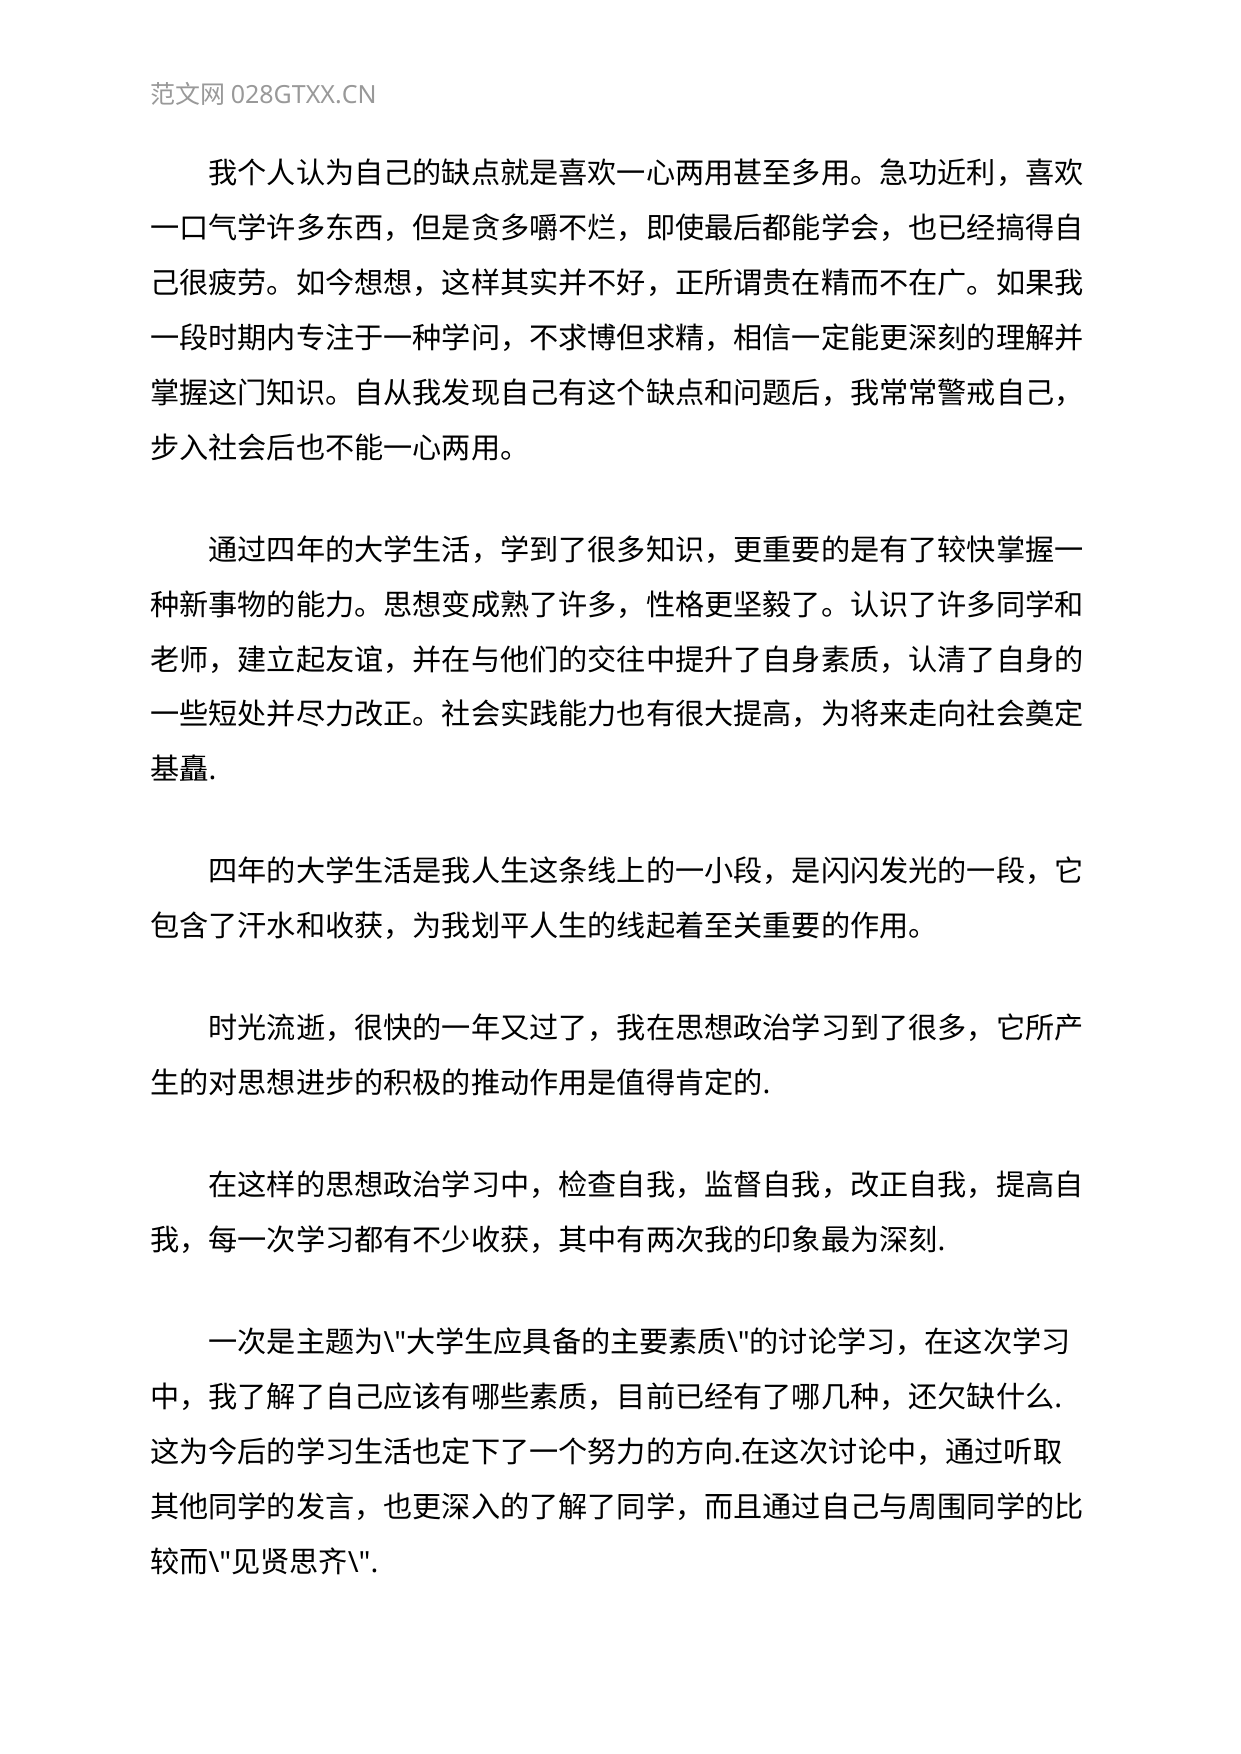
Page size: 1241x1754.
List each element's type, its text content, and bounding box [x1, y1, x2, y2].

text 通过四年的大学生活，学到了很多知识，更重要的是有了较快掌握一种新事物的能力。思想变成熟了许多，性格更坚毅了。认识了许多同学和老师，建立起友谊，并在与他们的交往中提升了自身素质，认清了自身的一些短处并尽力改正。社会实践能力也有很大提高，为将来走向社会奠定基矗. [150, 526, 1090, 788]
text 一次是主题为\"大学生应具备的主要素质\"的讨论学习，在这次学习中，我了解了自己应该有哪些素质，目前已经有了哪几种，还欠缺什么.这为今后的学习生活也定下了一个努力的方向.在这次讨论中，通过听取其他同学的发言，也更深入的了解了同学，而且通过自己与周围同学的比较而\"见贤思齐\". [150, 1318, 1090, 1581]
text 在这样的思想政治学习中，检查自我，监督自我，改正自我，提高自我，每一次学习都有不少收获，其中有两次我的印象最为深刻. [150, 1161, 1090, 1259]
text 时光流逝，很快的一年又过了，我在思想政治学习到了很多，它所产生的对思想进步的积极的推动作用是值得肯定的. [150, 1004, 1090, 1102]
text 我个人认为自己的缺点就是喜欢一心两用甚至多用。急功近利，喜欢一口气学许多东西，但是贪多嚼不烂，即使最后都能学会，也已经搞得自己很疲劳。如今想想，这样其实并不好，正所谓贵在精而不在广。如果我一段时期内专注于一种学问，不求博但求精，相信一定能更深刻的理解并掌握这门知识。自从我发现自己有这个缺点和问题后，我常常警戒自己，步入社会后也不能一心两用。 [150, 150, 1090, 467]
text 四年的大学生活是我人生这条线上的一小段，是闪闪发光的一段，它包含了汗水和收获，为我划平人生的线起着至关重要的作用。 [150, 848, 1090, 945]
